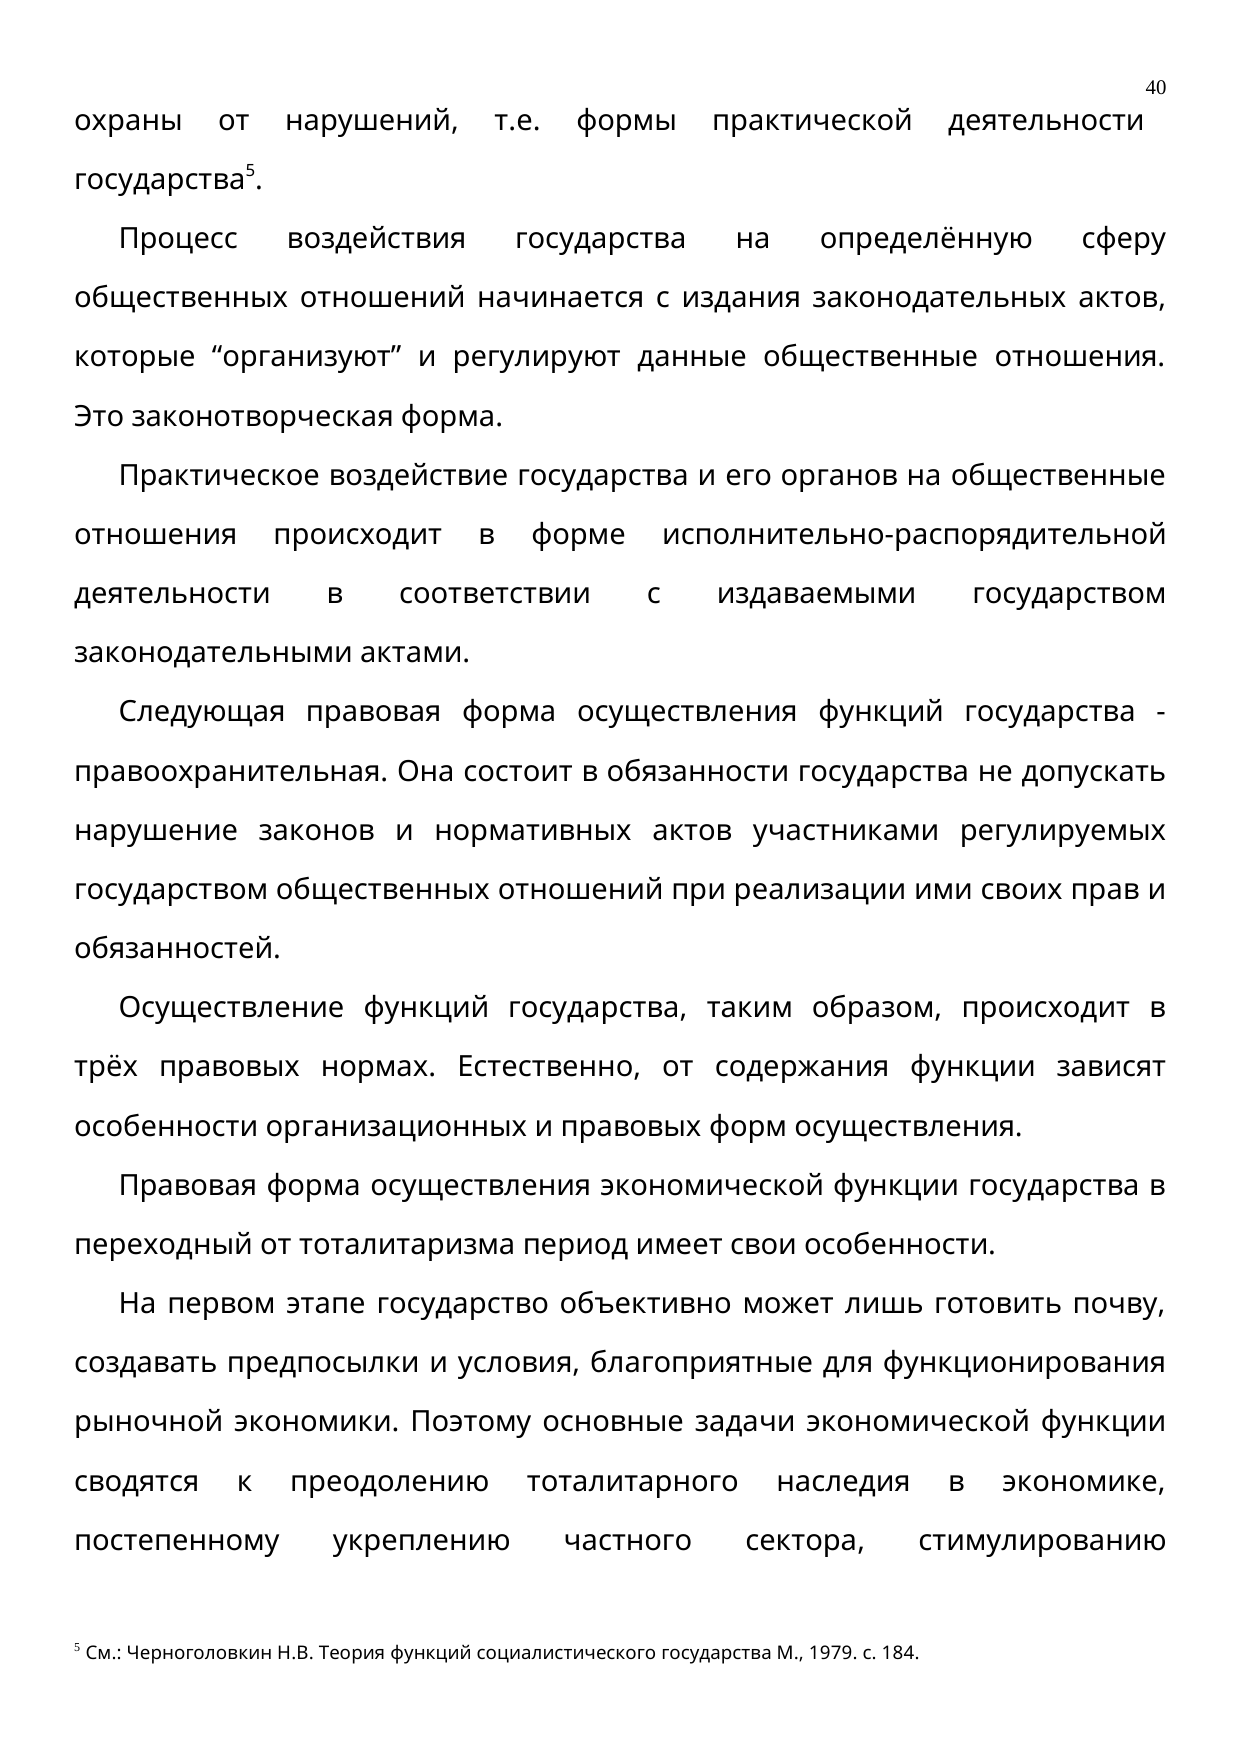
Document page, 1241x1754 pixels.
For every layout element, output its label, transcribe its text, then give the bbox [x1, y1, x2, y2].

text Процесс воздействия государства на определённую сферу общественных отношений начинается с издания законодательных актов, которые “организуют” и регулируют данные общественные отношения. Это законотворческая форма. [74, 217, 1167, 434]
text Следующая правовая форма осуществления функций государства - правоохранительная. Она состоит в обязанности государства не допускать нарушение законов и нормативных актов участниками регулируемых государством общественных отношений при реализации ими своих прав и обязанностей. [74, 691, 1167, 967]
text Правовая форма осуществления экономической функции государства в переходный от тоталитаризма период имеет свои особенности. [74, 1164, 1167, 1263]
text Практическое воздействие государства и его органов на общественные отношения происходит в форме исполнительно-распорядительной деятельности в соответствии с издаваемыми государством законодательными актами. [74, 454, 1167, 671]
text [74, 99, 1167, 198]
text Осуществление функций государства, таким образом, происходит в трёх правовых нормах. Естественно, от содержания функции зависят особенности организационных и правовых форм осуществления. [74, 987, 1167, 1144]
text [74, 1282, 1167, 1558]
